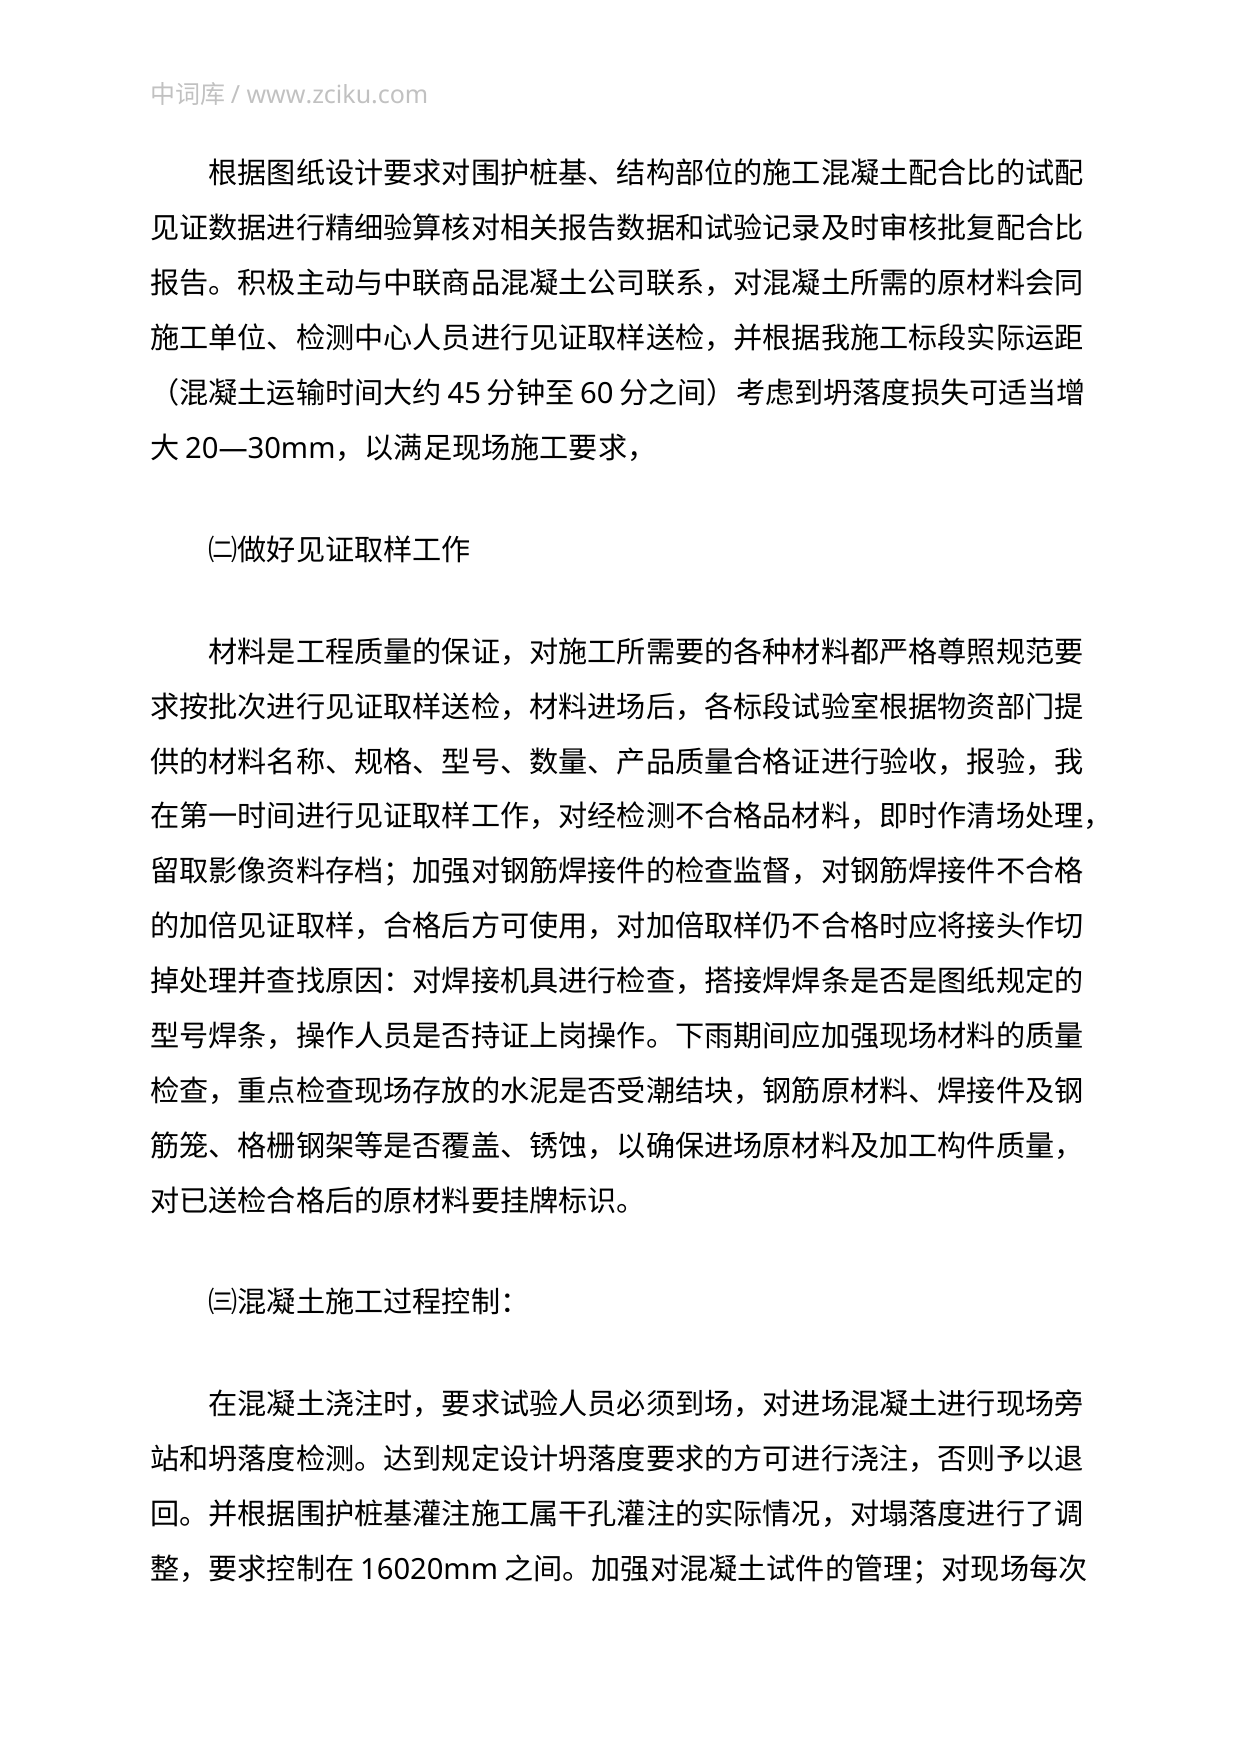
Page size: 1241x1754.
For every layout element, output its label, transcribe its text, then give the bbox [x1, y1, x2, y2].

text ㈡做好见证取样工作 [150, 527, 1090, 569]
text ㈢混凝土施工过程控制： [150, 1279, 1090, 1321]
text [150, 1381, 1090, 1588]
text 根据图纸设计要求对围护桩基、结构部位的施工混凝土配合比的试配见证数据进行精细验算核对相关报告数据和试验记录及时审核批复配合比报告。积极主动与中联商品混凝土公司联系，对混凝土所需的原材料会同施工单位、检测中心人员进行见证取样送检，并根据我施工标段实际运距（混凝土运输时间大约45分钟至60分之间）考虑到坍落度损失可适当增大20—30mm，以满足现场施工要求， [150, 150, 1090, 467]
text 材料是工程质量的保证，对施工所需要的各种材料都严格尊照规范要求按批次进行见证取样送检，材料进场后，各标段试验室根据物资部门提供的材料名称、规格、型号、数量、产品质量合格证进行验收，报验，我在第一时间进行见证取样工作，对经检测不合格品材料，即时作清场处理，留取影像资料存档；加强对钢筋焊接件的检查监督，对钢筋焊接件不合格的加倍见证取样，合格后方可使用，对加倍取样仍不合格时应将接头作切掉处理并查找原因：对焊接机具进行检查，搭接焊焊条是否是图纸规定的型号焊条，操作人员是否持证上岗操作。下雨期间应加强现场材料的质量检查，重点检查现场存放的水泥是否受潮结块，钢筋原材料、焊接件及钢筋笼、格栅钢架等是否覆盖、锈蚀，以确保进场原材料及加工构件质量，对已送检合格后的原材料要挂牌标识。 [150, 628, 1090, 1219]
